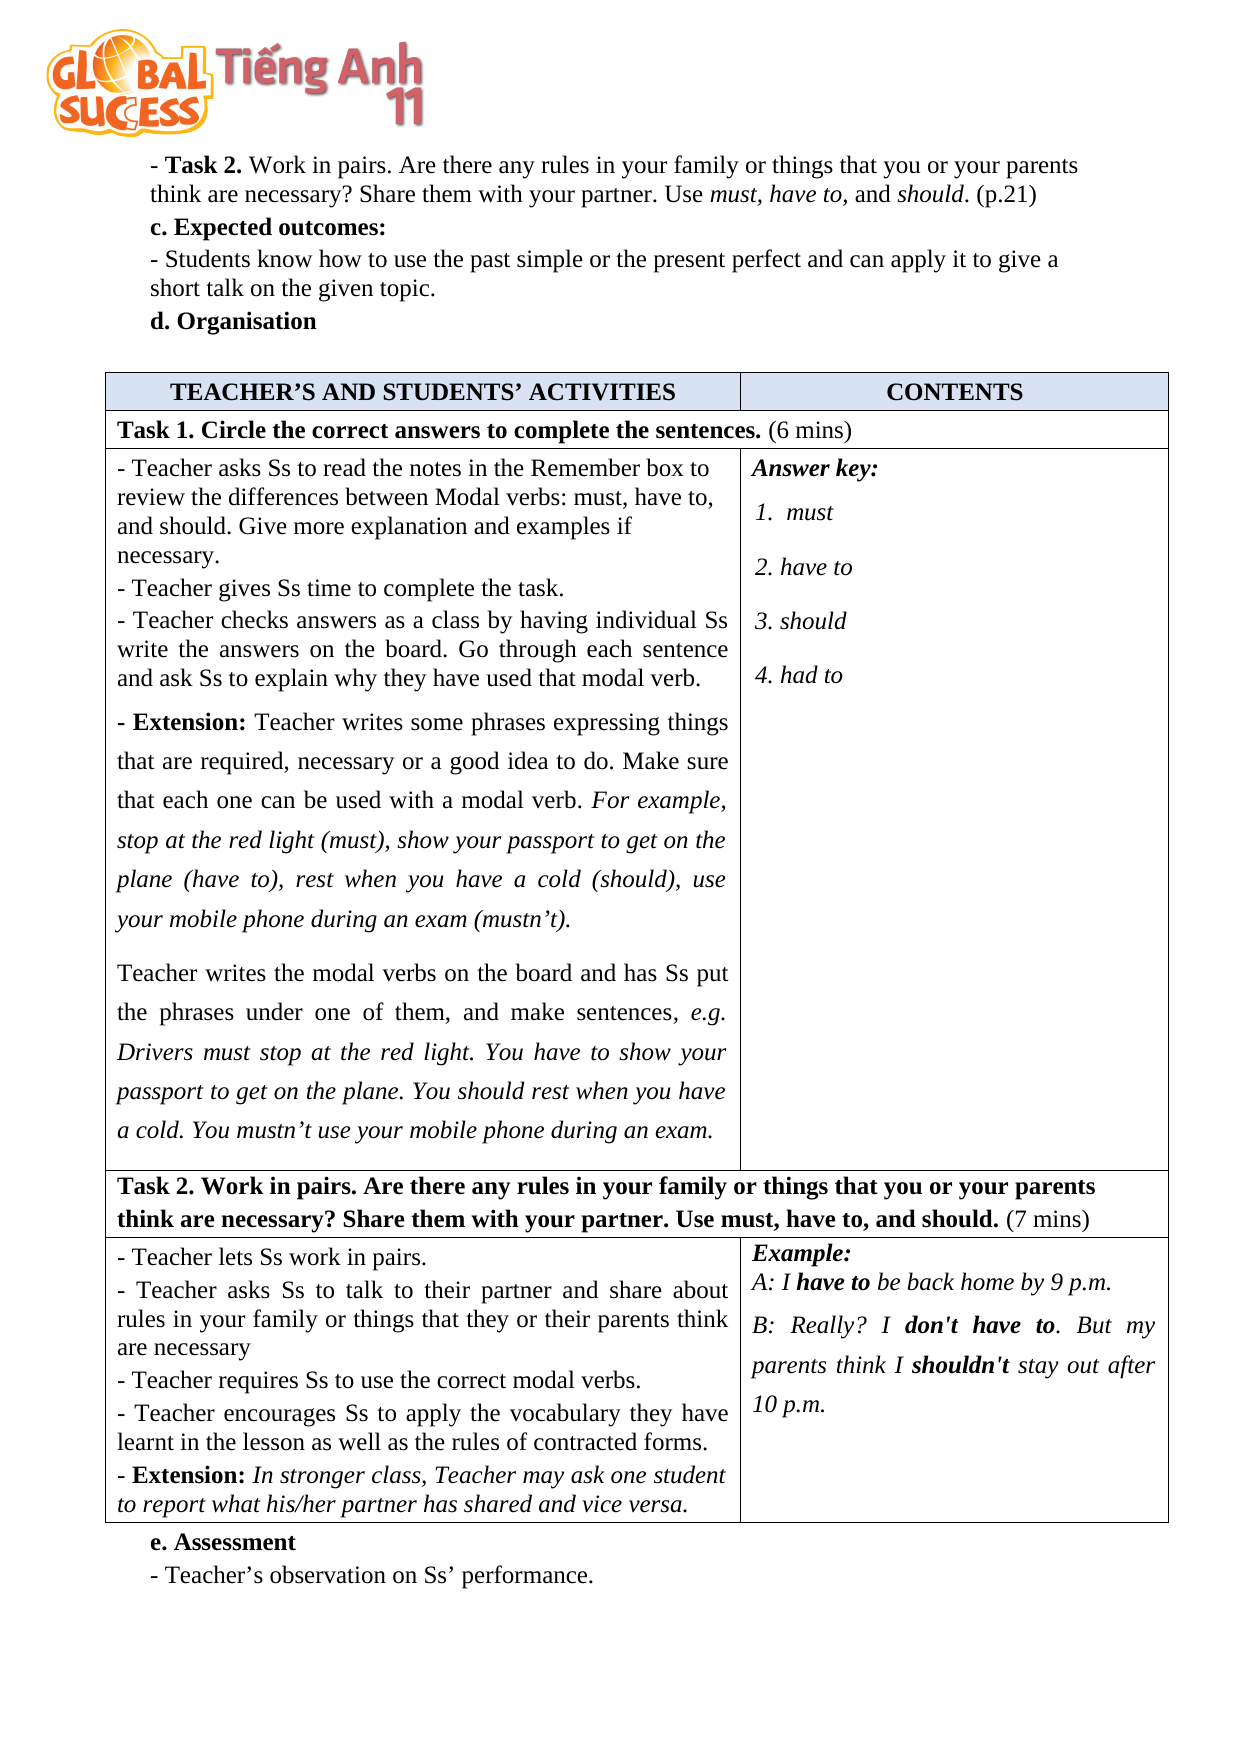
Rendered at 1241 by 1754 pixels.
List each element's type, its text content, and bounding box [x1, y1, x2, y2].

table_cell Example: A: I have to be back home by 9 p.m. B: Really? I don't have to. But my parents think I shouldn't stay out after 10 p.m. [741, 1238, 1168, 1522]
table_header TEACHER’S AND STUDENTS’ ACTIVITIES [106, 373, 740, 410]
text c. Expected outcomes: [150, 212, 1090, 240]
table_header CONTENTS [741, 373, 1168, 410]
text - Students know how to use the past simple or the present perfect and can apply it to give a short talk on the given topic. [150, 244, 1090, 302]
text e. Assessment [150, 1527, 1090, 1556]
table_cell Task 2. Work in pairs. Are there any rules in your family or things that you or your parents think are necessary? Share them with your partner. Use must, have to, and should. (7 mins) [106, 1171, 1168, 1237]
text - Teacher’s observation on Ss’ performance. [150, 1560, 1090, 1588]
table_cell Task 1. Circle the correct answers to complete the sentences. (6 mins) [106, 411, 1168, 448]
picture [46, 29, 427, 137]
table_cell Answer key: 1. must 2. have to 3. should 4. had to [741, 449, 1168, 1170]
table_cell - Teacher asks Ss to read the notes in the Remember box to review the differences between Modal verbs: must, have to, and should. Give more explanation and examples if necessary. - Teacher gives Ss time to complete the task. - Teacher checks answers as a class by having individual Ss write the answers on the board. Go through each sentence and ask Ss to explain why they have used that modal verb. - Extension: Teacher writes some phrases expressing things that are required, necessary or a good idea to do. Make sure that each one can be used with a modal verb. For example, stop at the red light (must), show your passport to get on the plane (have to), rest when you have a cold (should), use your mobile phone during an exam (mustn’t). Teacher writes the modal verbs on the board and has Ss put the phrases under one of them, and make sentences, e.g. Drivers must stop at the red light. You have to show your passport to get on the plane. You should rest when you have a cold. You mustn’t use your mobile phone during an exam. [106, 449, 740, 1170]
text - Task 2. Work in pairs. Are there any rules in your family or things that you or your parents think are necessary? Share them with your partner. Use must, have to, and should. (p.21) [150, 150, 1090, 207]
table_cell - Teacher lets Ss work in pairs. - Teacher asks Ss to talk to their partner and share about rules in your family or things that they or their parents think are necessary - Teacher requires Ss to use the correct modal verbs. - Teacher encourages Ss to apply the vocabulary they have learnt in the lesson as well as the rules of contracted forms. - Extension: In stronger class, Teacher may ask one student to report what his/her partner has shared and vice versa. [106, 1238, 740, 1522]
text d. Organisation [150, 306, 1090, 335]
